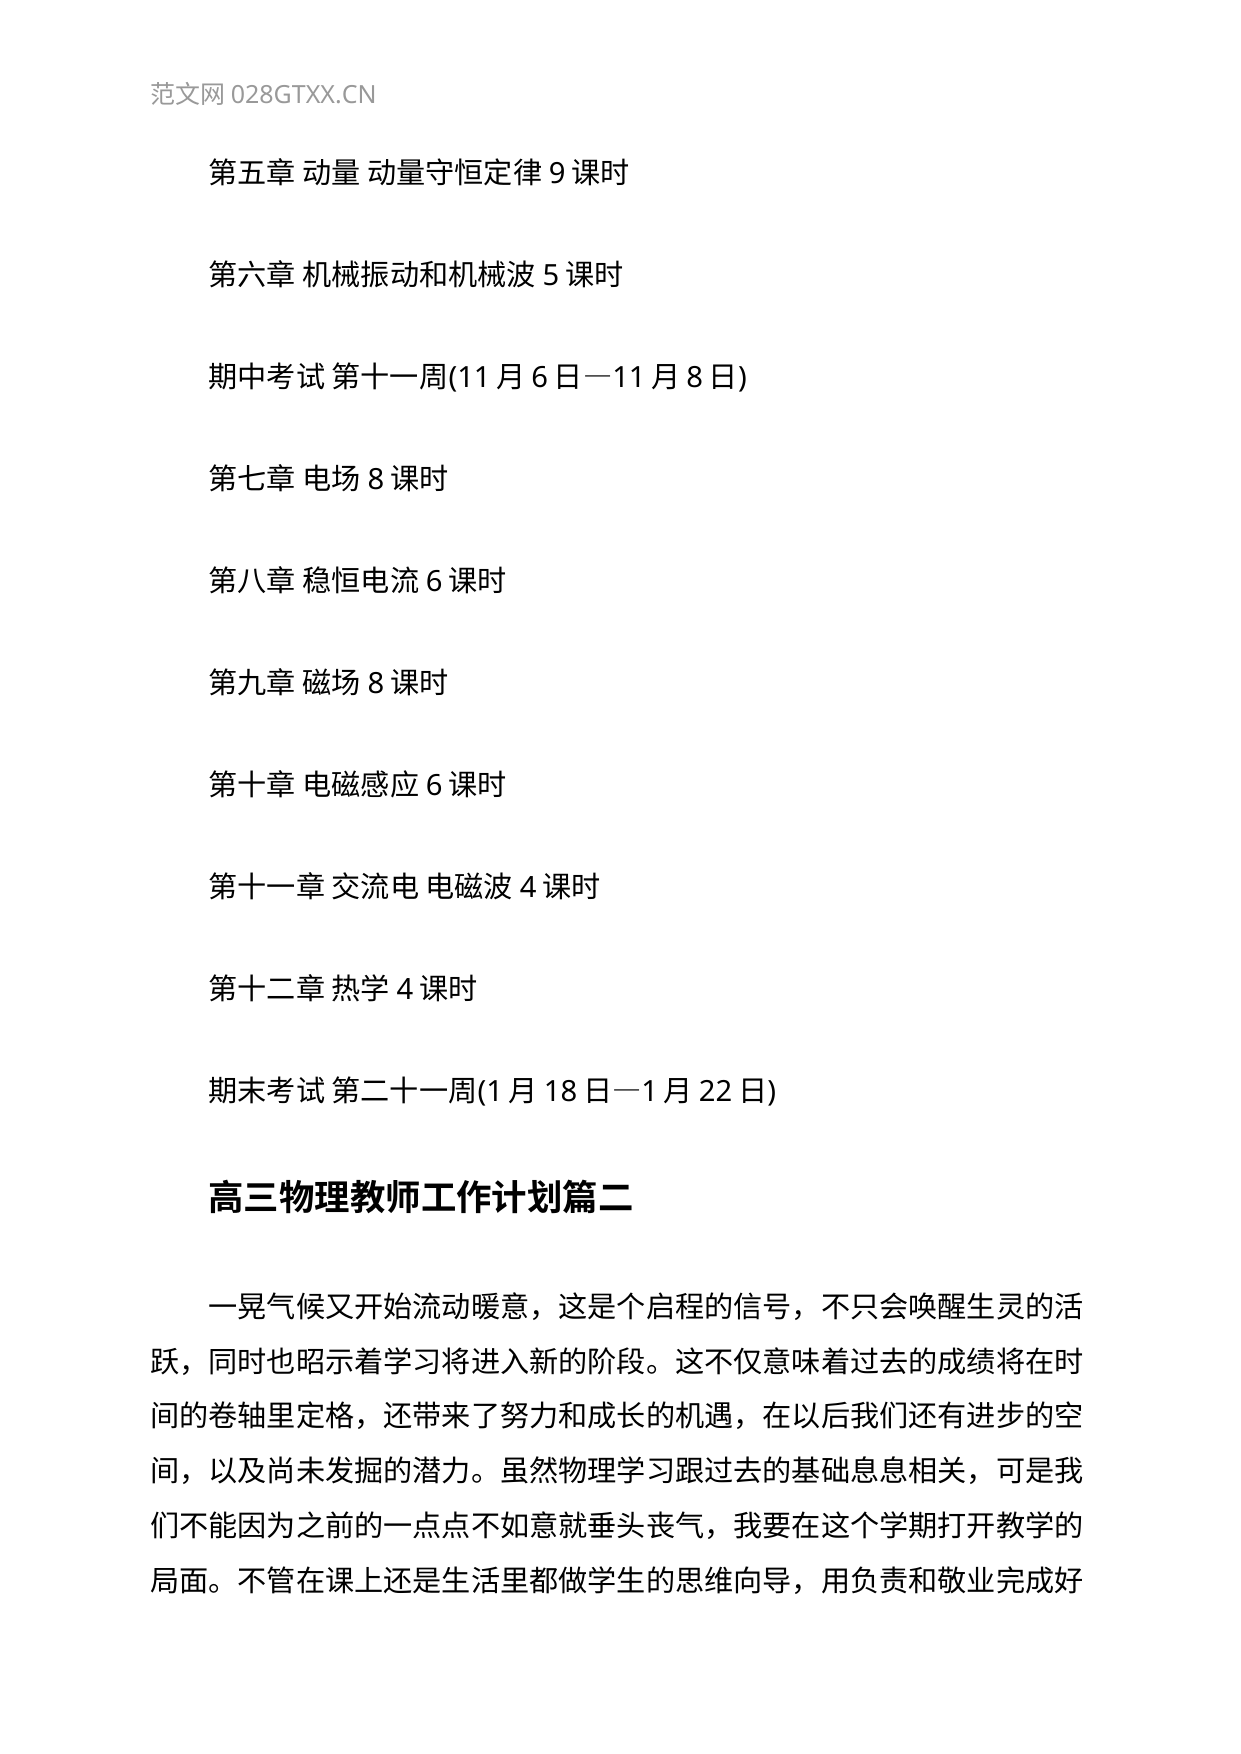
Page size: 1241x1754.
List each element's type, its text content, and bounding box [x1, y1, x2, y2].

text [150, 1283, 1090, 1600]
text 第九章 磁场 8课时 [150, 660, 1090, 702]
text 第七章 电场 8课时 [150, 456, 1090, 498]
text 第十章 电磁感应 6课时 [150, 762, 1090, 804]
text 第六章 机械振动和机械波 5课时 [150, 252, 1090, 294]
text 第十一章 交流电 电磁波 4课时 [150, 864, 1090, 906]
text 高三物理教师工作计划篇二 [150, 1170, 1090, 1221]
text 第十二章 热学 4课时 [150, 966, 1090, 1008]
text 期中考试 第十一周(11月6日—11月8日) [150, 354, 1090, 396]
text 第五章 动量 动量守恒定律 9课时 [150, 150, 1090, 192]
text 期末考试 第二十一周(1月18日—1月22日) [150, 1068, 1090, 1110]
text 第八章 稳恒电流 6课时 [150, 558, 1090, 600]
